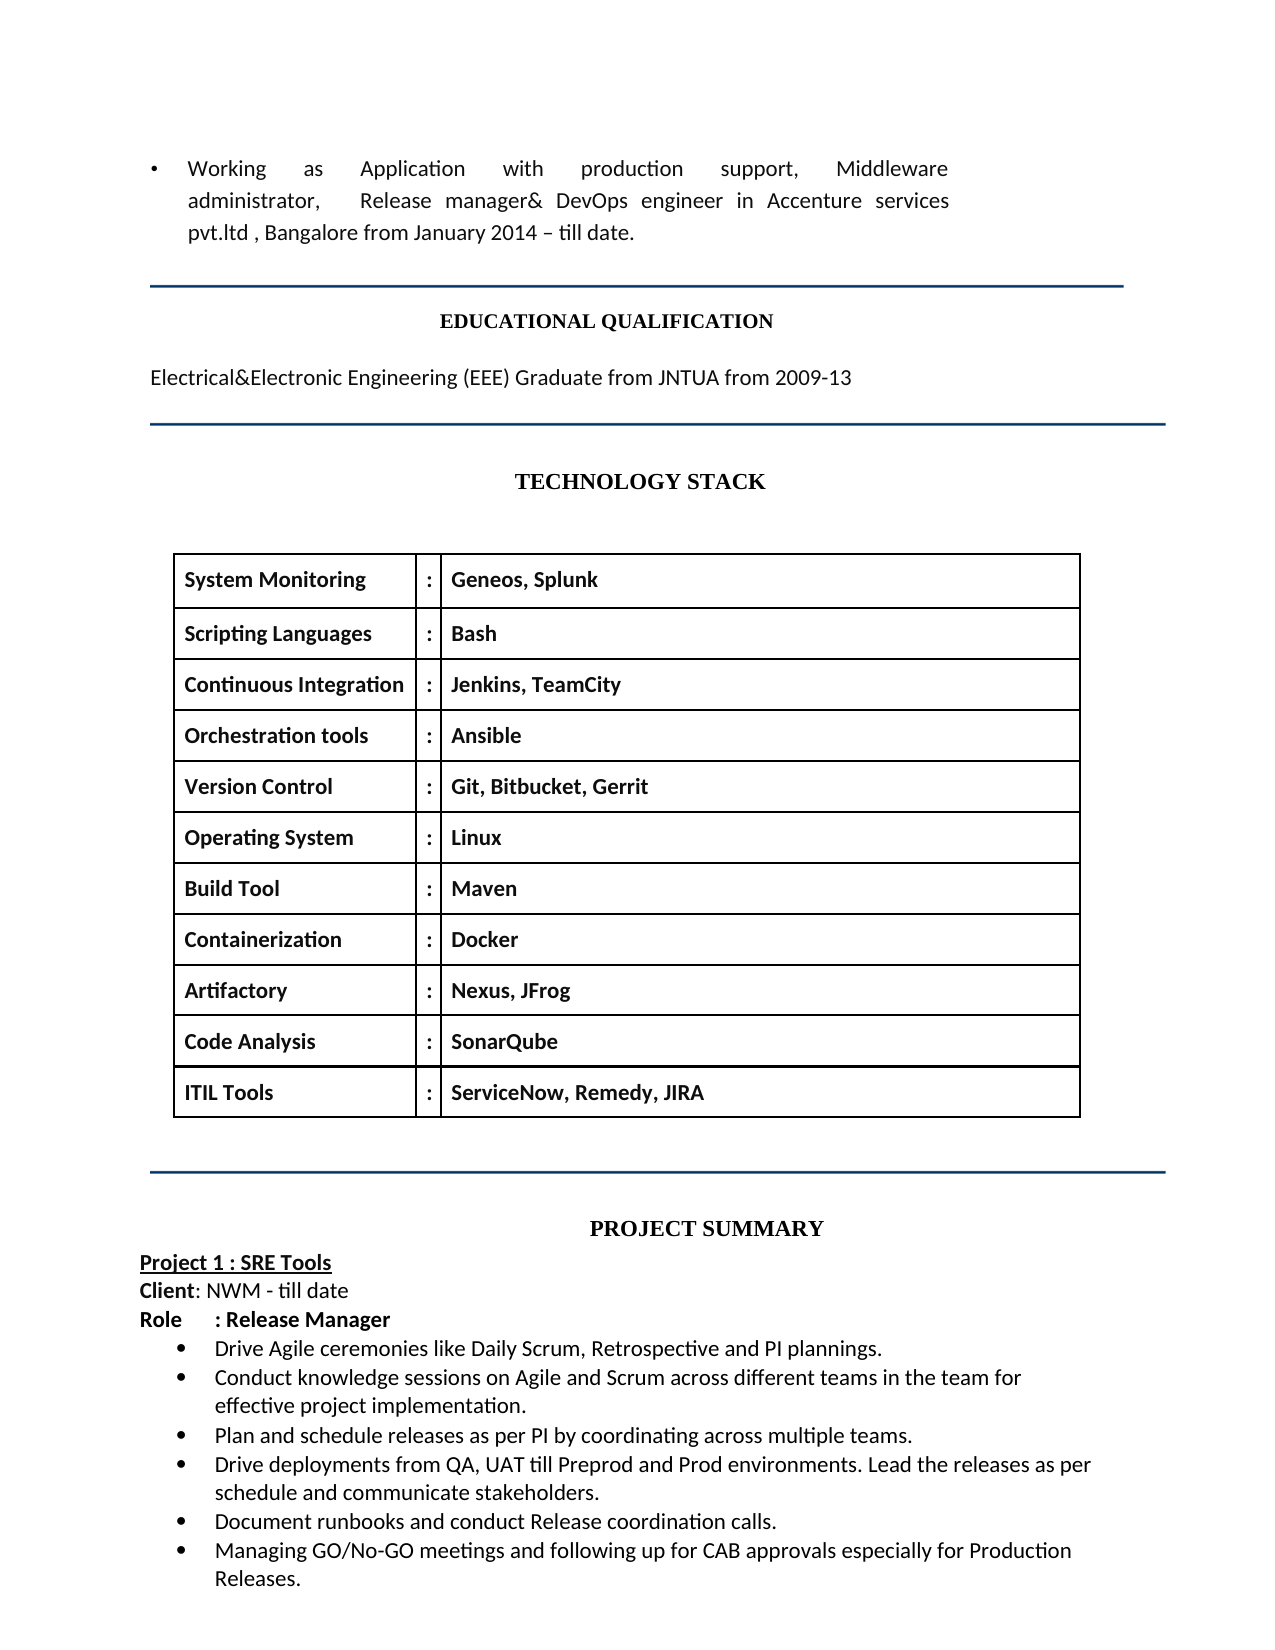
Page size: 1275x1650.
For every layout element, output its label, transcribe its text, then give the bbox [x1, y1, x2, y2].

list Drive deployments from QA, UAT till Preprod and Prod environments. Lead the releases as per schedule and communicate stakeholders. [177, 1450, 1096, 1506]
table_cell Maven [442, 864, 1079, 912]
picture [150, 281, 1124, 293]
text Electrical&Electronic Engineering (EEE) Graduate from JNTUA from 2009-13 [150, 363, 951, 391]
picture [150, 418, 1166, 431]
table_cell Artifactory [175, 966, 415, 1014]
table_cell : [417, 966, 440, 1014]
table_cell Operating System [175, 813, 415, 862]
text Project 1 : SRE Tools [139, 1248, 1096, 1276]
table_cell Jenkins, TeamCity [442, 660, 1079, 709]
table_cell Continuous Integration [175, 660, 415, 709]
subtitle TECHNOLOGY STACK [514, 468, 1096, 494]
table_cell SonarQube [442, 1016, 1079, 1065]
table_cell : [417, 609, 440, 658]
list Drive Agile ceremonies like Daily Scrum, Retrospective and PI plannings. [177, 1334, 1096, 1362]
list Document runbooks and conduct Release coordination calls. [177, 1507, 1096, 1535]
table_cell : [417, 762, 440, 811]
table_cell Containerization [175, 915, 415, 963]
table_cell Version Control [175, 762, 415, 811]
table_header System Monitoring [175, 555, 415, 607]
text Client: NWM - till date [139, 1276, 1096, 1304]
text • Working as Application with production support, Middleware administrator, Release manager& DevOps engineer in Accenture services pvt.ltd , Bangalore from January 2014 – till date. [150, 154, 951, 247]
table_cell : [417, 1068, 440, 1116]
table_cell Linux [442, 813, 1079, 862]
table_cell ITIL Tools [175, 1068, 415, 1116]
table_cell : [417, 660, 440, 709]
table_cell Build Tool [175, 864, 415, 912]
list Conduct knowledge sessions on Agile and Scrum across different teams in the team for effective project implementation. [177, 1363, 1096, 1419]
text Role : Release Manager [139, 1305, 1096, 1333]
table_cell Bash [442, 609, 1079, 658]
table_cell Ansible [442, 711, 1079, 760]
table_cell Nexus, JFrog [442, 966, 1079, 1014]
table_cell : [417, 1016, 440, 1065]
table_header Geneos, Splunk [442, 555, 1079, 607]
subtitle PROJECT SUMMARY [139, 1215, 1096, 1242]
table_cell Scripting Languages [175, 609, 415, 658]
list Plan and schedule releases as per PI by coordinating across multiple teams. [177, 1421, 1096, 1449]
table_cell ServiceNow, Remedy, JIRA [442, 1068, 1079, 1116]
table_cell Code Analysis [175, 1016, 415, 1065]
table_cell : [417, 864, 440, 912]
table_cell : [417, 813, 440, 862]
table_header : [417, 555, 440, 607]
picture [150, 1166, 1166, 1179]
table_cell Git, Bitbucket, Gerrit [442, 762, 1079, 811]
table_cell Orchestration tools [175, 711, 415, 760]
list Managing GO/No-GO meetings and following up for CAB approvals especially for Production Releases. [177, 1536, 1096, 1592]
table_cell : [417, 711, 440, 760]
text EDUCATIONAL QUALIFICATION [364, 308, 1096, 333]
table_cell Docker [442, 915, 1079, 963]
table_cell : [417, 915, 440, 963]
